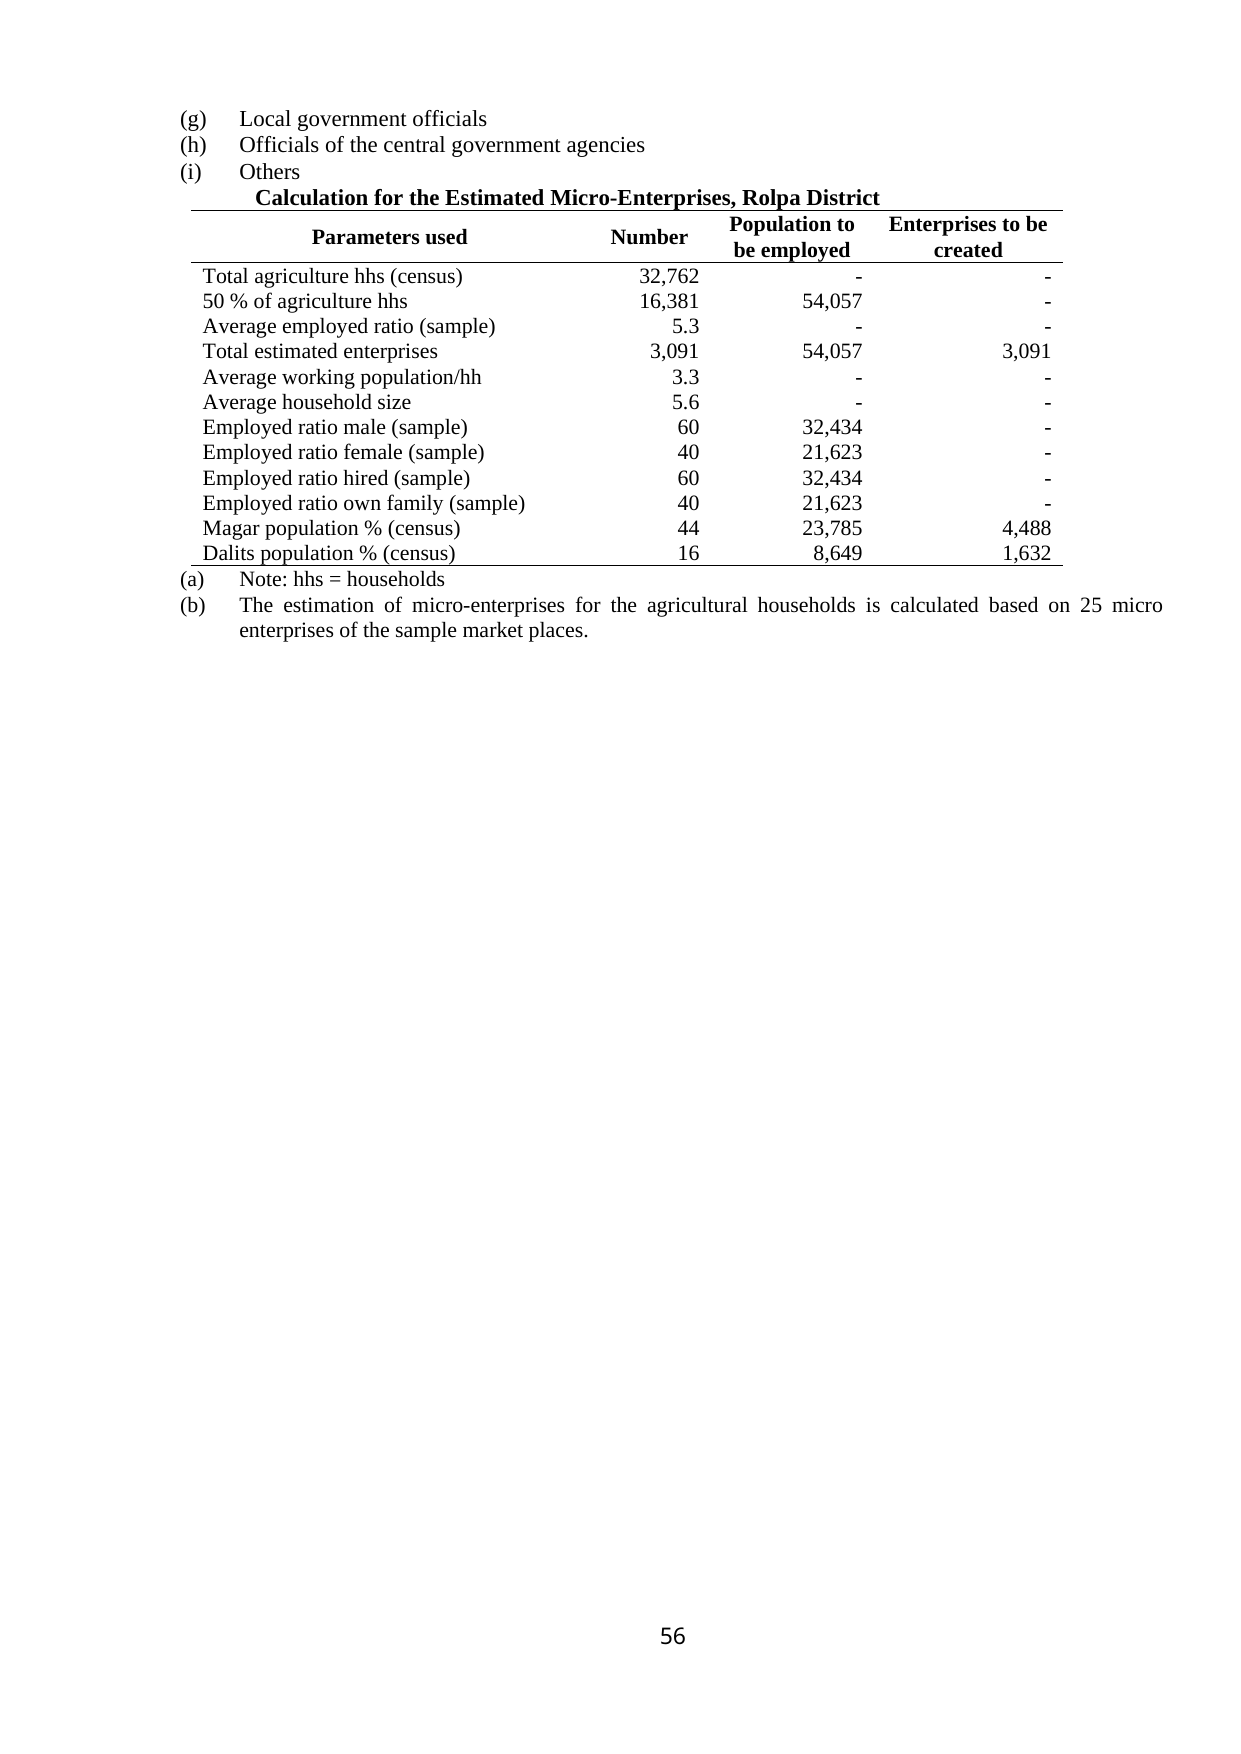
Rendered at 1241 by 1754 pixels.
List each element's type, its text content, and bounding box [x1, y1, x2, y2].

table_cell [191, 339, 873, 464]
list Local government officials [180, 105, 1165, 131]
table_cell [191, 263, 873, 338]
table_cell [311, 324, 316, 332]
text Calculation for the Estimated Micro-Enterprises, Rolpa District [255, 184, 1165, 210]
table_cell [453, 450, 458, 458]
list Officials of the central government agencies [180, 131, 1165, 158]
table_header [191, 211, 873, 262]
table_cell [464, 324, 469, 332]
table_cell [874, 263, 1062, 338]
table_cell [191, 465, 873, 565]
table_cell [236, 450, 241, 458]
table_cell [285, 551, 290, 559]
list The estimation of micro-enterprises for the agricultural households is calculated based on 25 micro enterprises of the sample market places. [180, 592, 1165, 642]
list Note: hhs = households [180, 566, 1165, 592]
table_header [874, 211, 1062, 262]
list Others [180, 158, 1165, 184]
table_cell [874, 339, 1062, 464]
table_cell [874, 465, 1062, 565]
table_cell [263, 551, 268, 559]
